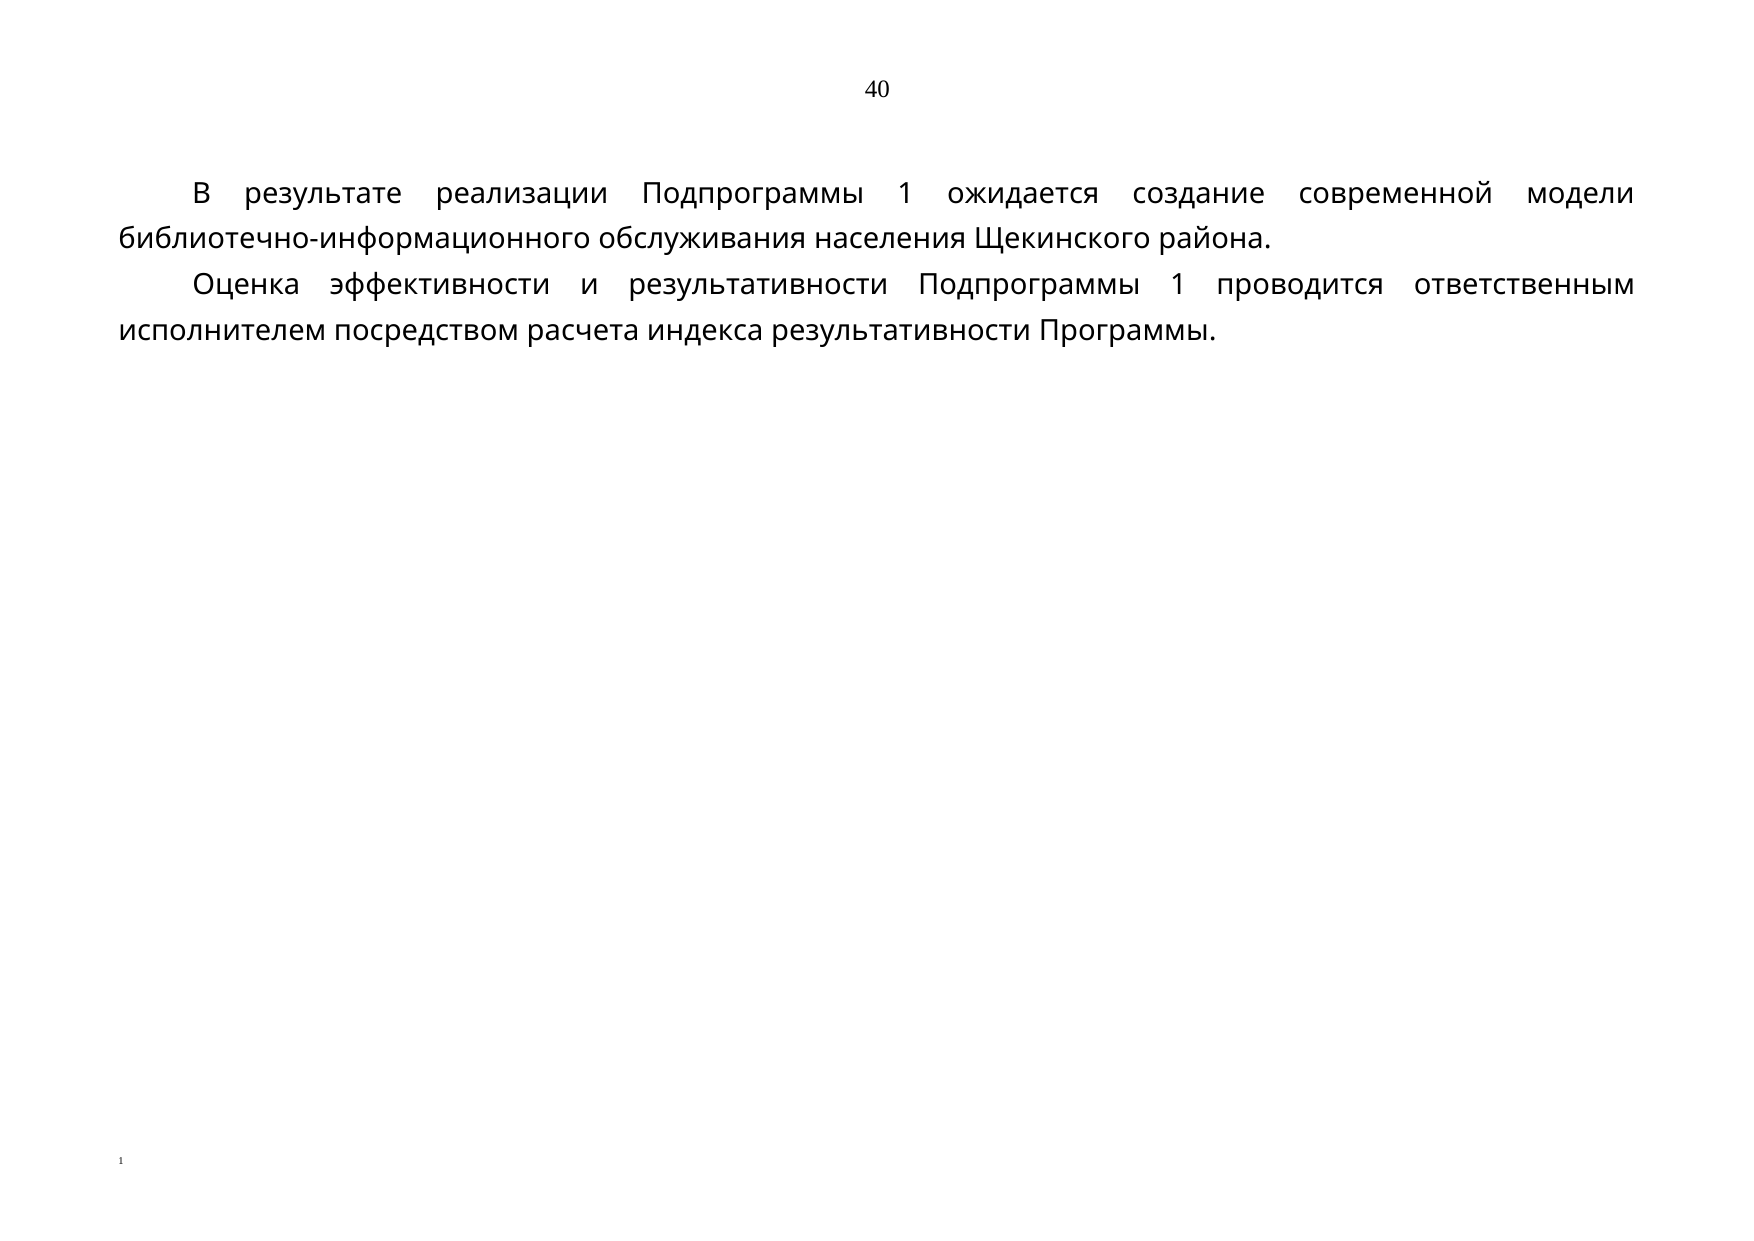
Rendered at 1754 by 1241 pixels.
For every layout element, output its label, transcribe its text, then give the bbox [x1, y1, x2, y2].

text Оценка эффективности и результативности Подпрограммы 1 проводится ответственным исполнителем посредством расчета индекса результативности Программы. [118, 263, 1636, 349]
text В результате реализации Подпрограммы 1 ожидается создание современной модели библиотечно-информационного обслуживания населения Щекинского района. [118, 172, 1636, 257]
